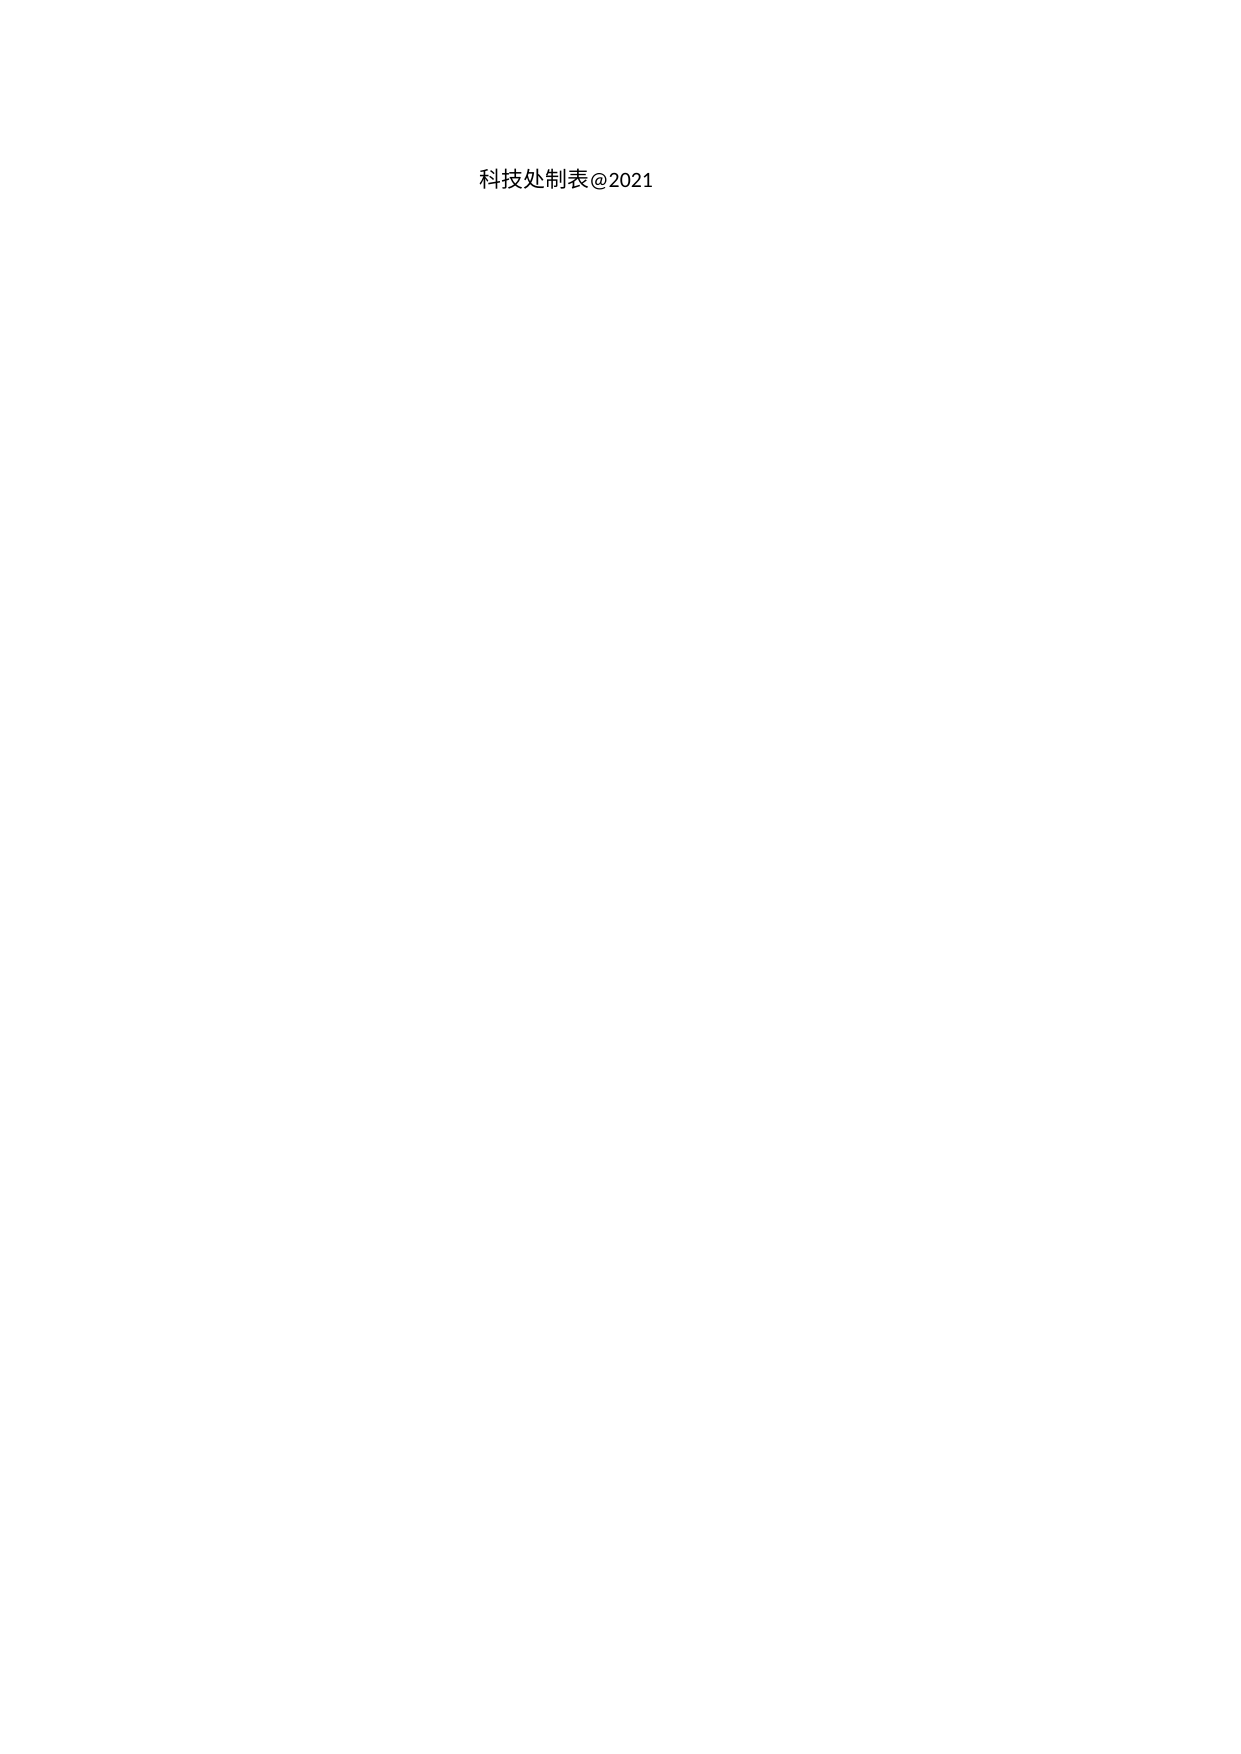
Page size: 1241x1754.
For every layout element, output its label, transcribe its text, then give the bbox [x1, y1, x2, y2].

text 科技处制表@2021 [187, 162, 1053, 194]
